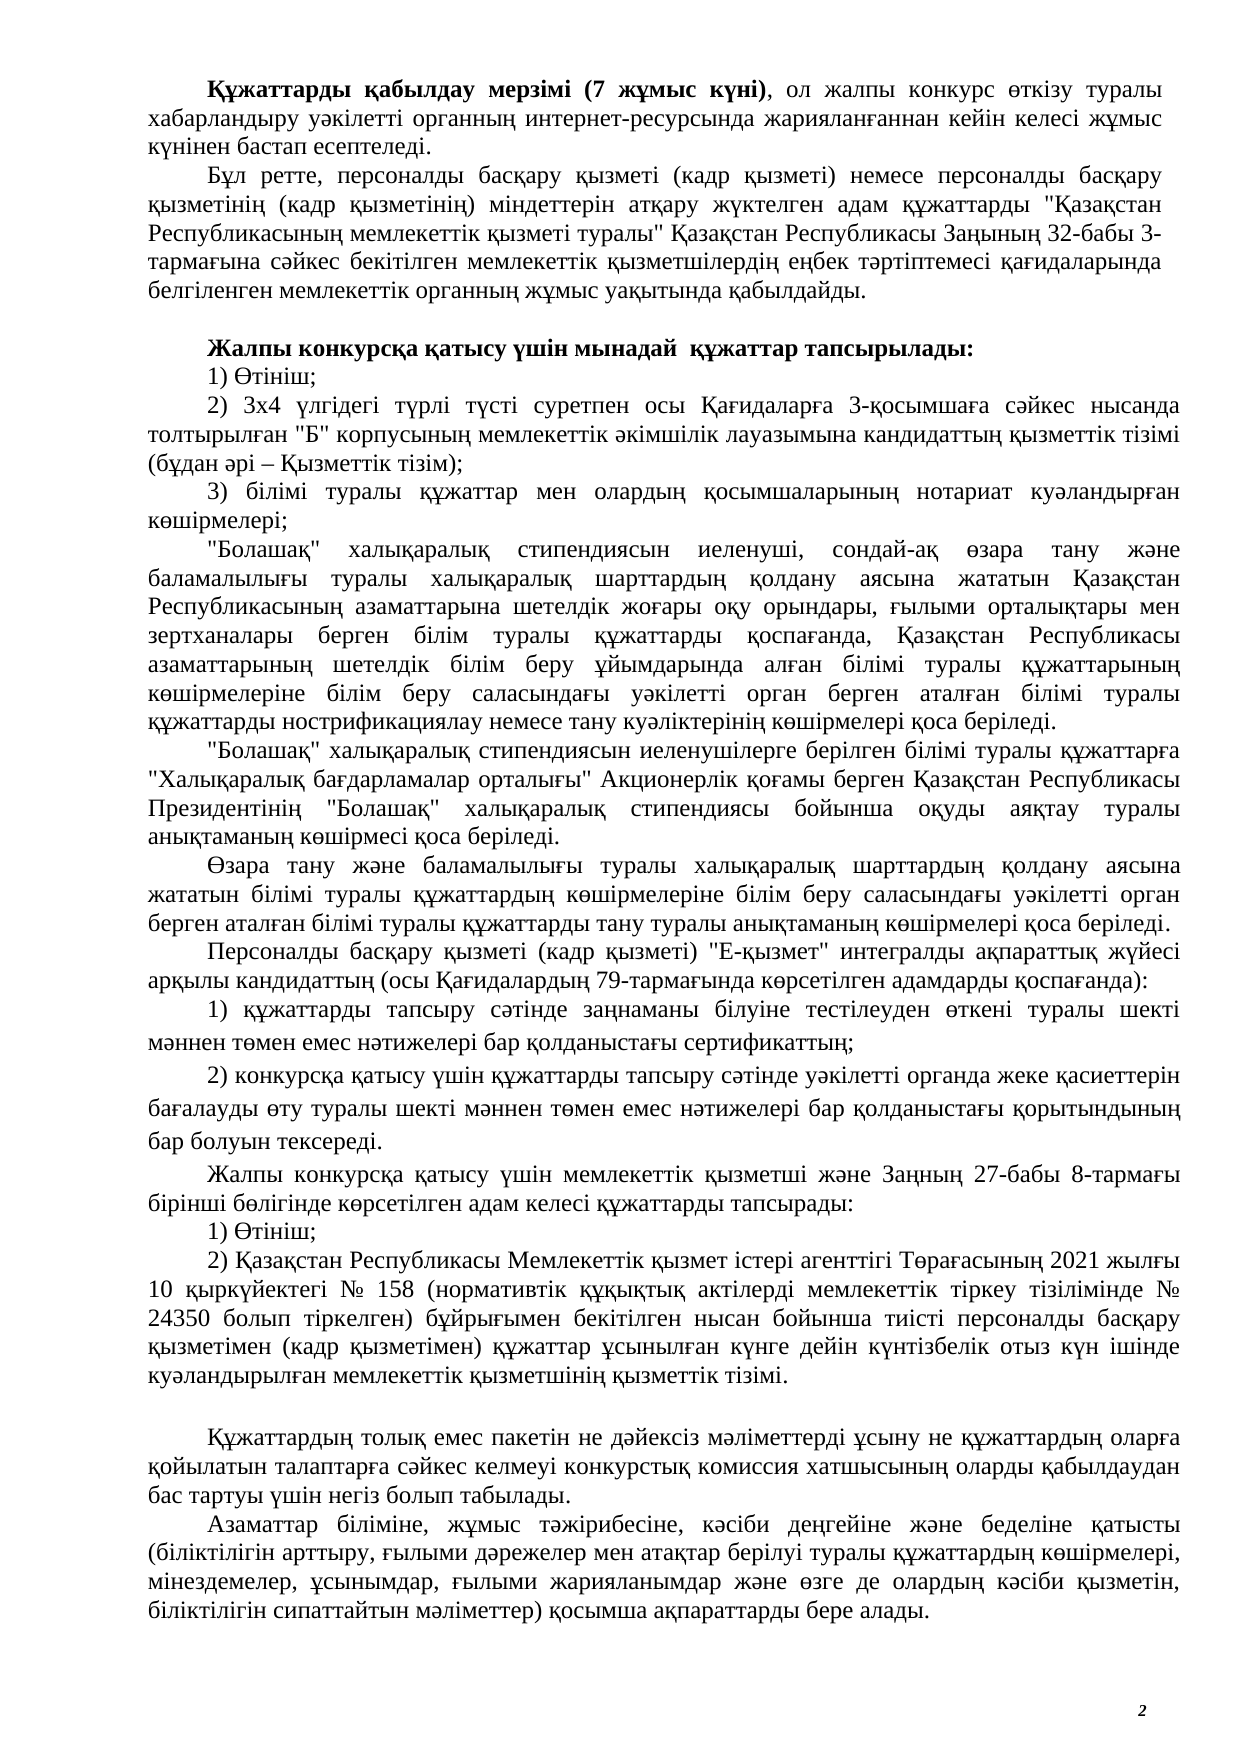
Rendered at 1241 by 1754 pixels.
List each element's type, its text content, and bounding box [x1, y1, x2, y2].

text 3) білімі туралы құжаттар мен олардың қосымшаларының нотариат куәландырған көшірмелері; [148, 476, 1181, 534]
text 2) 3х4 үлгідегі түрлі түсті суретпен осы Қағидаларға 3-қосымшаға сәйкес нысанда толтырылған "Б" корпусының мемлекеттік әкімшілік лауазымына кандидаттың қызметтік тізімі (бұдан әрі – Қызметтік тізім); [148, 390, 1181, 476]
text Жалпы конкурсқа қатысу үшін мынадай құжаттар тапсырылады: [148, 333, 1163, 361]
text 1) Өтініш; [148, 1216, 1181, 1245]
text Жалпы конкурсқа қатысу үшін мемлекеттік қызметші және Заңның 27-бабы 8-тармағы бірінші бөлігінде көрсетілген адам келесі құжаттарды тапсырады: [148, 1159, 1181, 1216]
text "Болашақ" халықаралық стипендиясын иеленуші, сондай-ақ өзара тану және баламалылығы туралы халықаралық шарттардың қолдану аясына жататын Қазақстан Республикасының азаматтарына шетелдік жоғары оқу орындары, ғылыми орталықтары мен зертханалары берген білім туралы құжаттарды қоспағанда, Қазақстан Республикасы азаматтарының шетелдік білім беру ұйымдарында алған білімі туралы құжаттарының көшірмелеріне білім беру саласындағы уәкілетті орган берген аталған білімі туралы құжаттарды нострификациялау немесе тану куәліктерінің көшірмелері қоса беріледі. [148, 534, 1181, 735]
text 2) конкурсқа қатысу үшін құжаттарды тапсыру сәтінде уәкілетті органда жеке қасиеттерін бағалауды өту туралы шекті мәннен төмен емес нәтижелері бар қолданыстағы қорытындының бар болуын тексереді. [148, 1060, 1181, 1155]
text Өзара тану және баламалылығы туралы халықаралық шарттардың қолдану аясына жататын білімі туралы құжаттардың көшірмелеріне білім беру саласындағы уәкілетті орган берген аталған білімі туралы құжаттарды тану туралы анықтаманың көшірмелері қоса беріледі. [148, 850, 1181, 936]
text 2) Қазақстан Республикасы Мемлекеттік қызмет істері агенттігі Төрағасының 2021 жылғы 10 қыркүйектегі № 158 (нормативтік құқықтық актілерді мемлекеттік тіркеу тізілімінде № 24350 болып тіркелген) бұйрығымен бекітілген нысан бойынша тиісті персоналды басқару қызметімен (кадр қызметімен) құжаттар ұсынылған күнге дейін күнтізбелік отыз күн ішінде куәландырылған мемлекеттік қызметшінің қызметтік тізімі. [148, 1245, 1181, 1389]
text "Болашақ" халықаралық стипендиясын иеленушілерге берілген білімі туралы құжаттарға "Халықаралық бағдарламалар орталығы" Акционерлік қоғамы берген Қазақстан Республикасы Президентінің "Болашақ" халықаралық стипендиясы бойынша оқуды аяқтау туралы анықтаманың көшірмесі қоса беріледі. [148, 735, 1181, 850]
text Құжаттардың толық емес пакетін не дәйексіз мәліметтерді ұсыну не құжаттардың оларға қойылатын талаптарға сәйкес келмеуі конкурстық комиссия хатшысының оларды қабылдаудан бас тартуы үшін негіз болып табылады. [148, 1422, 1181, 1509]
text Персоналды басқару қызметі (кадр қызметі) "Е-қызмет" интегралды ақпараттық жүйесі арқылы кандидаттың (осы Қағидалардың 79-тармағында көрсетілген адамдарды қоспағанда): [148, 936, 1181, 994]
text Құжаттарды қабылдау мерзімі (7 жұмыс күні), ол жалпы конкурс өткізу туралы хабарландыру уәкілетті органның интернет-ресурсында жарияланғаннан кейін келесі жұмыс күнінен бастап есептеледі. [148, 74, 1163, 160]
text Бұл ретте, персоналды басқару қызметі (кадр қызметі) немесе персоналды басқару қызметінің (кадр қызметінің) міндеттерін атқару жүктелген адам құжаттарды "Қазақстан Республикасының мемлекеттік қызметі туралы" Қазақстан Республикасы Заңының 32-бабы 3-тармағына сәйкес бекітілген мемлекеттік қызметшілердің еңбек тәртіптемесі қағидаларында белгіленген мемлекеттік органның жұмыс уақытында қабылдайды. [148, 160, 1163, 304]
text 1) Өтініш; [148, 361, 1181, 390]
text 1) құжаттарды тапсыру сәтінде заңнаманы білуіне тестілеуден өткені туралы шекті мәннен төмен емес нәтижелері бар қолданыстағы сертификаттың; [148, 994, 1181, 1056]
text Азаматтар біліміне, жұмыс тәжірибесіне, кәсіби деңгейіне және беделіне қатысты (біліктілігін арттыру, ғылыми дәрежелер мен атақтар берілуі туралы құжаттардың көшірмелері, мінездемелер, ұсынымдар, ғылыми жарияланымдар және өзге де олардың кәсіби қызметін, біліктілігін сипаттайтын мәліметтер) қосымша ақпараттарды бере алады. [148, 1509, 1181, 1624]
